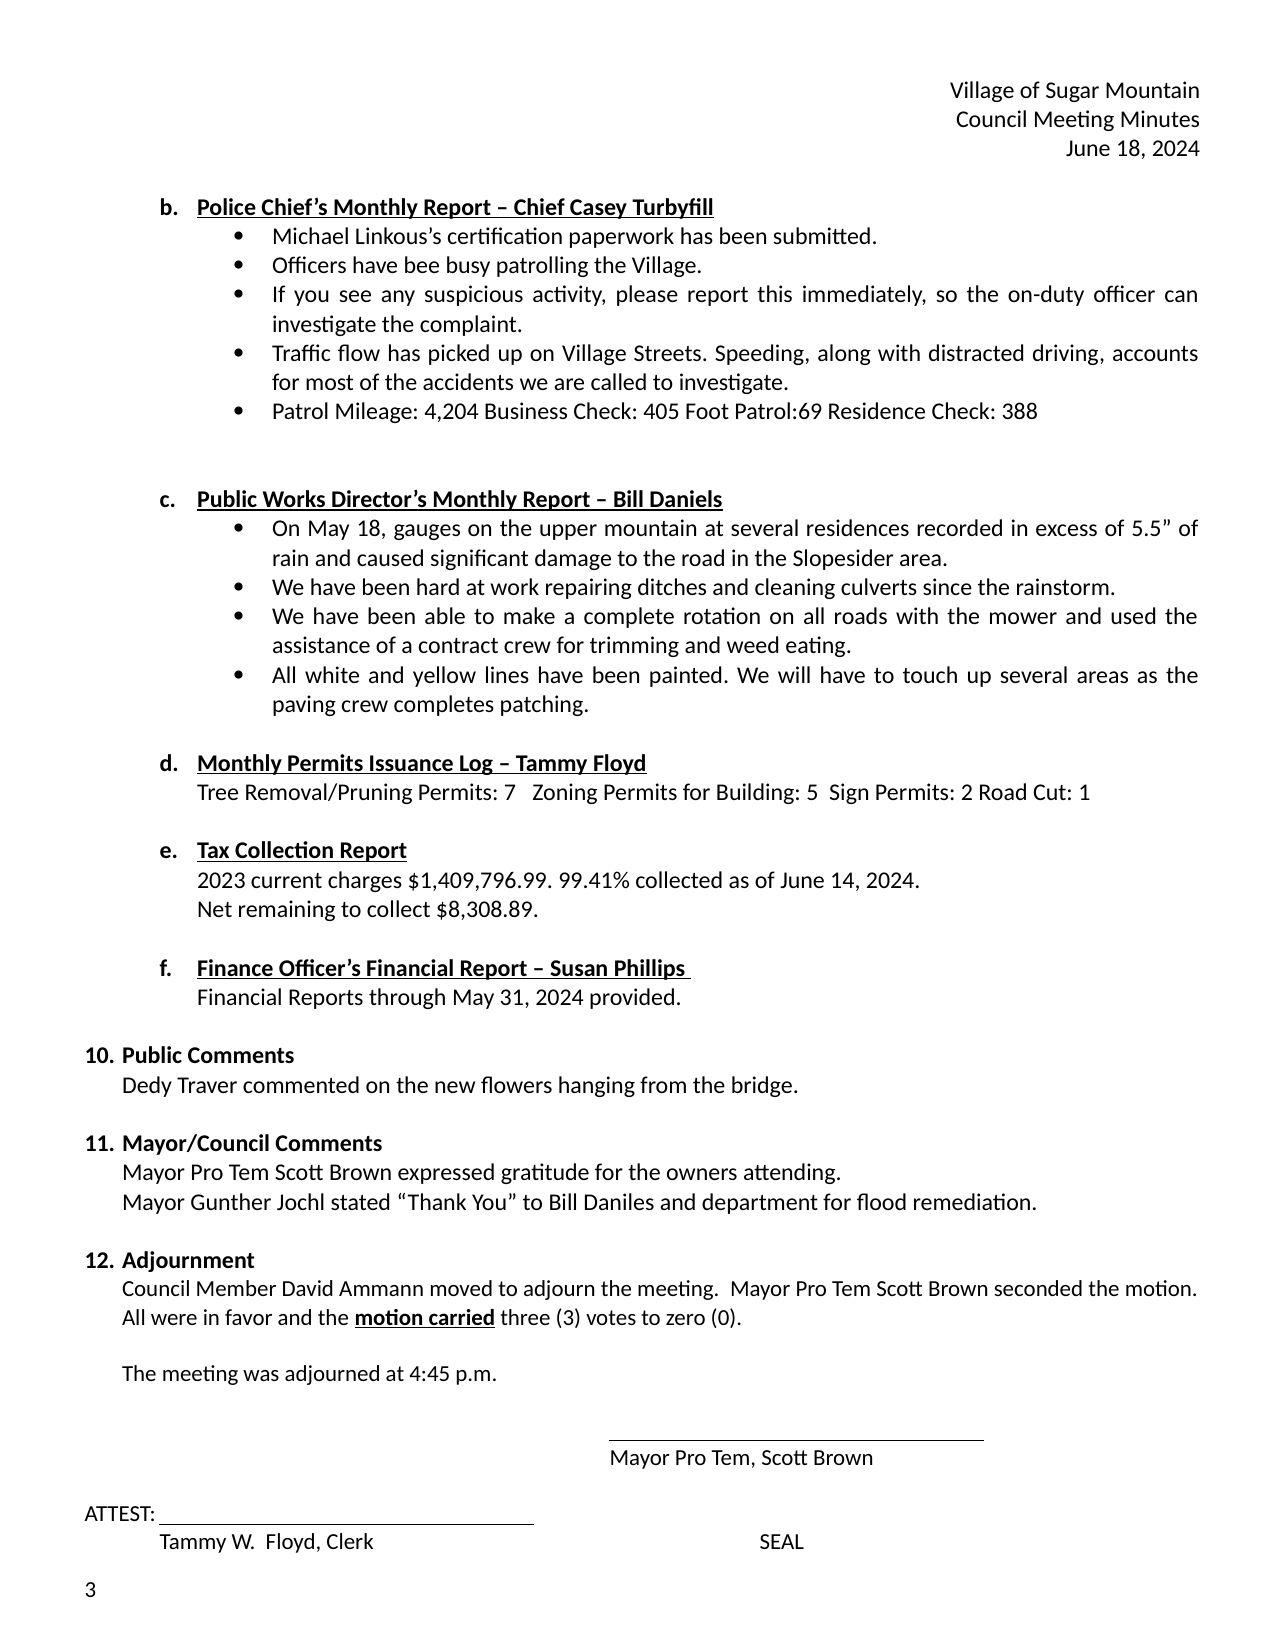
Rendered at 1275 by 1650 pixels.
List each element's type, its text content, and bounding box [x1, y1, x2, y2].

text Council Member David Ammann moved to adjourn the meeting. Mayor Pro Tem Scott Brown seconded the motion. All were in favor and the motion carried three (3) votes to zero (0). [122, 1274, 1200, 1331]
text ATTEST: [84, 1499, 1200, 1527]
list We have been hard at work repairing ditches and cleaning culverts since the rainstorm. [234, 572, 1200, 601]
list Adjournment [84, 1245, 1200, 1274]
list On May 18, gauges on the upper mountain at several residences recorded in excess of 5.5” of rain and caused significant damage to the road in the Slopesider area. [234, 513, 1200, 572]
text Mayor Pro Tem Scott Brown expressed gratitude for the owners attending. [122, 1157, 1200, 1187]
list All white and yellow lines have been painted. We will have to touch up several areas as the paving crew completes patching. [234, 660, 1200, 718]
text Financial Reports through May 31, 2024 provided. [197, 982, 1200, 1011]
text Net remaining to collect $8,308.89. [197, 894, 1200, 923]
text Tree Removal/Pruning Permits: 7 Zoning Permits for Building: 5 Sign Permits: 2 Road Cut: 1 [197, 777, 1200, 806]
text Tammy W. Floyd, Clerk SEAL [84, 1527, 1200, 1556]
list Tax Collection Report [159, 836, 1200, 865]
list Public Comments [84, 1040, 1200, 1070]
text 2023 current charges $1,409,796.99. 99.41% collected as of June 14, 2024. [197, 865, 1200, 894]
list If you see any suspicious activity, please report this immediately, so the on-duty officer can investigate the complaint. [234, 279, 1200, 338]
list We have been able to make a complete rotation on all roads with the mower and used the assistance of a contract crew for trimming and weed eating. [234, 601, 1200, 660]
list Monthly Permits Issuance Log – Tammy Floyd [159, 748, 1200, 777]
list Mayor/Council Comments [84, 1128, 1200, 1157]
list Michael Linkous’s certification paperwork has been submitted. [234, 221, 1200, 250]
text Mayor Pro Tem, Scott Brown [84, 1443, 1200, 1471]
list Police Chief’s Monthly Report – Chief Casey Turbyfill [159, 192, 1200, 221]
list Finance Officer’s Financial Report – Susan Phillips [159, 953, 1200, 982]
text The meeting was adjourned at 4:45 p.m. [122, 1359, 1200, 1387]
text Mayor Gunther Jochl stated “Thank You” to Bill Daniles and department for flood remediation. [122, 1187, 1200, 1216]
text Dedy Traver commented on the new flowers hanging from the bridge. [122, 1070, 1200, 1099]
list Traffic flow has picked up on Village Streets. Speeding, along with distracted driving, accounts for most of the accidents we are called to investigate. [234, 338, 1200, 396]
list Public Works Director’s Monthly Report – Bill Daniels [159, 484, 1200, 513]
list Officers have bee busy patrolling the Village. [234, 250, 1200, 279]
list Patrol Mileage: 4,204 Business Check: 405 Foot Patrol:69 Residence Check: 388 [234, 396, 1200, 426]
